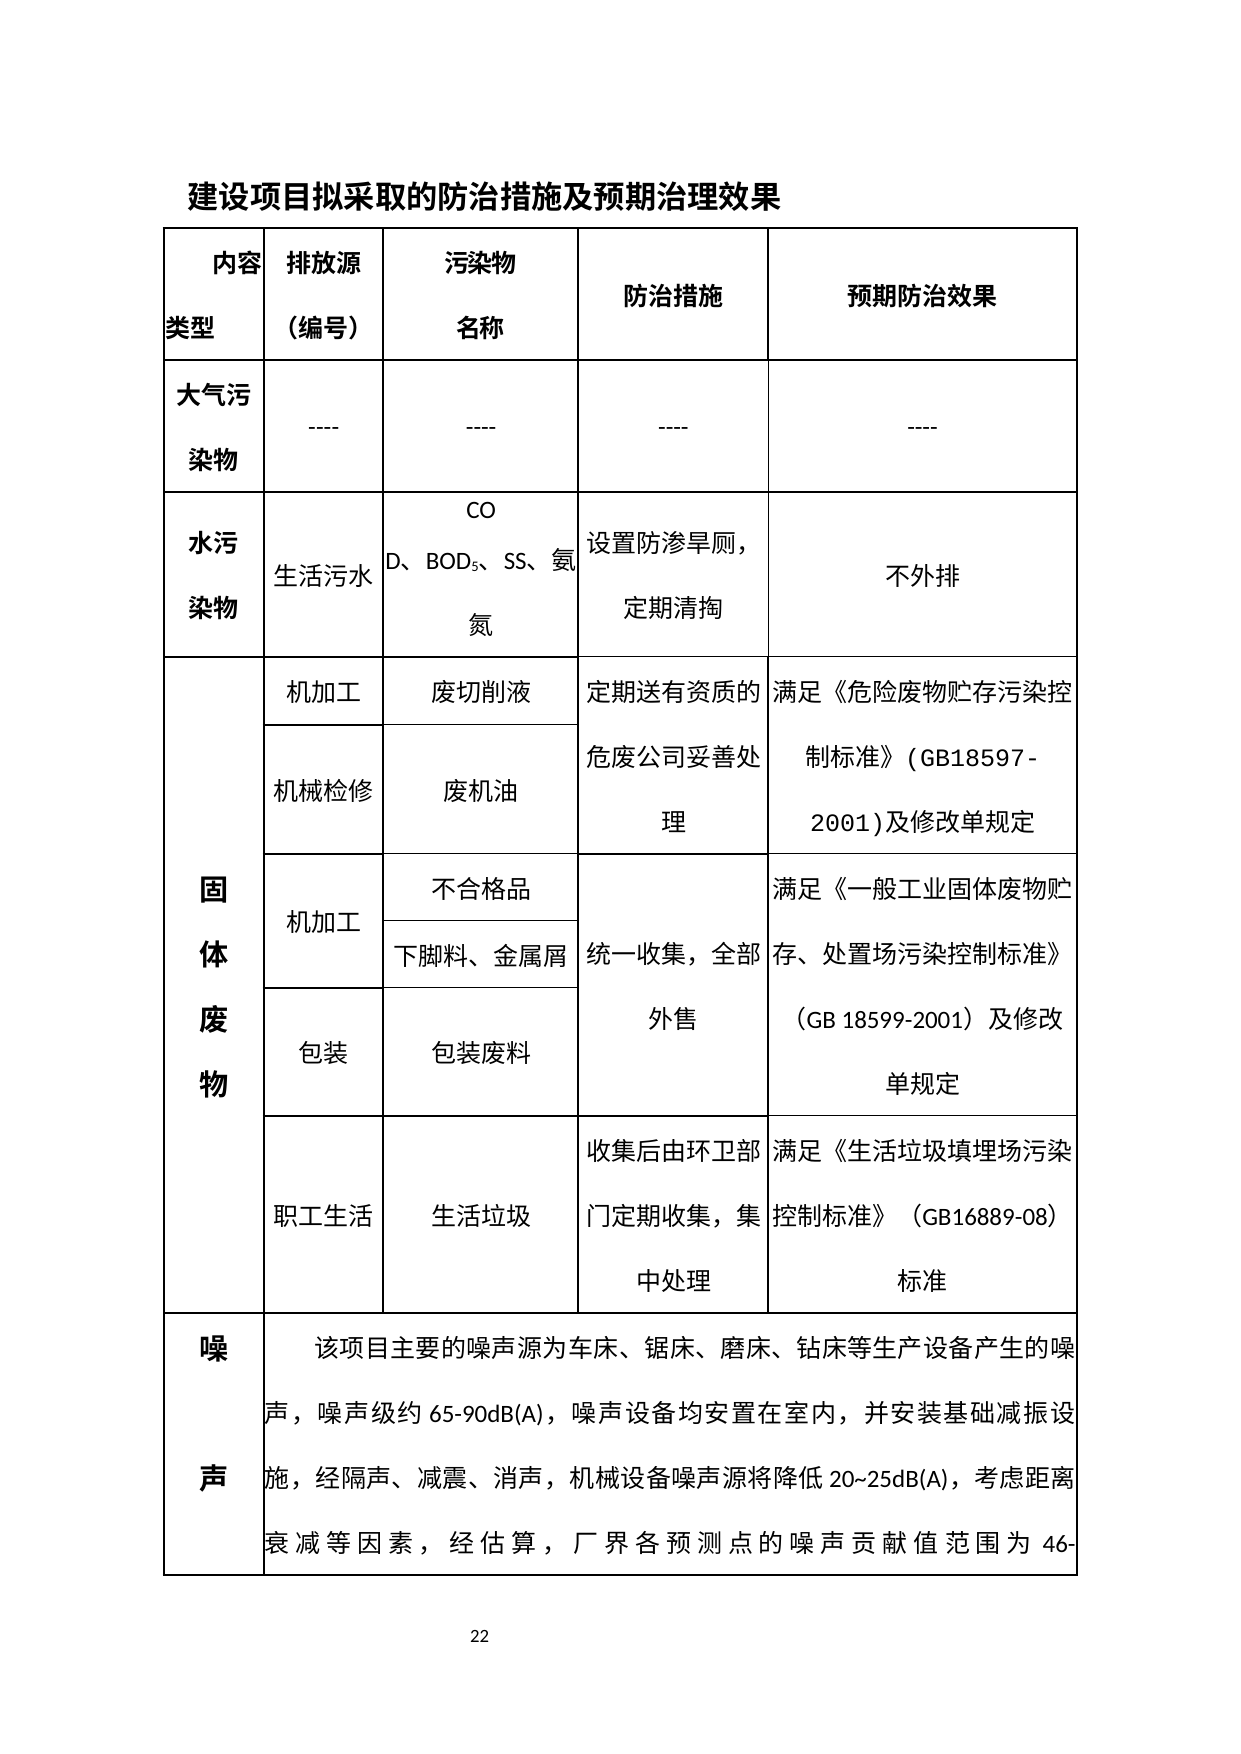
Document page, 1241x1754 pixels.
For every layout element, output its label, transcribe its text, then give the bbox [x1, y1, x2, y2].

table_cell 包装废料 [384, 988, 577, 1115]
table_cell ---- [579, 361, 768, 491]
table_cell 固 体 废 物 [165, 658, 263, 1312]
table_cell ---- [384, 361, 577, 491]
table_header 预期防治效果 [769, 229, 1076, 359]
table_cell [265, 1314, 1076, 1574]
table_cell 下脚料、金属屑 [384, 921, 577, 987]
table_header 污染物 名称 [384, 229, 577, 359]
table_cell 水污 染物 [165, 493, 263, 656]
table_cell 职工生活 [265, 1117, 382, 1312]
table_cell 大气污染物 [165, 361, 263, 491]
table_header 防治措施 [579, 229, 767, 359]
table_cell 满足《危险废物贮存污染控制标准》(GB18597-2001)及修改单规定 [769, 657, 1076, 853]
table_cell 机加工 [265, 658, 382, 724]
table_cell COD、BOD5、SS、氨氮 [384, 493, 577, 656]
table_header 排放源 （编号） [265, 229, 382, 359]
table_cell ---- [769, 361, 1076, 491]
table_cell 不外排 [769, 493, 1076, 656]
table_cell 包装 [265, 989, 382, 1115]
table_cell ---- [265, 361, 382, 491]
table_cell 满足《一般工业固体废物贮存、处置场污染控制标准》（GB 18599-2001）及修改单规定 [769, 854, 1076, 1115]
table_cell 定期送有资质的危废公司妥善处理 [579, 657, 767, 853]
table_cell 不合格品 [384, 854, 577, 920]
table_header 内容 类型 [165, 229, 263, 359]
table_cell 机械检修 [265, 726, 382, 853]
table_cell 废机油 [384, 725, 577, 853]
table_cell 收集后由环卫部门定期收集，集中处理 [579, 1117, 767, 1312]
table_cell 设置防渗旱厕，定期清掏 [579, 493, 768, 656]
table_cell 废切削液 [384, 658, 577, 724]
subtitle 建设项目拟采取的防治措施及预期治理效果 [187, 162, 1053, 227]
table_cell 生活污水 [265, 493, 382, 656]
table_cell 统一收集，全部外售 [579, 855, 767, 1115]
table_cell 机加工 [265, 855, 382, 987]
table_cell 生活垃圾 [384, 1117, 577, 1312]
table_cell 满足《生活垃圾填埋场污染控制标准》（GB16889-08）标准 [769, 1116, 1076, 1312]
table_cell 噪 声 [165, 1314, 263, 1574]
